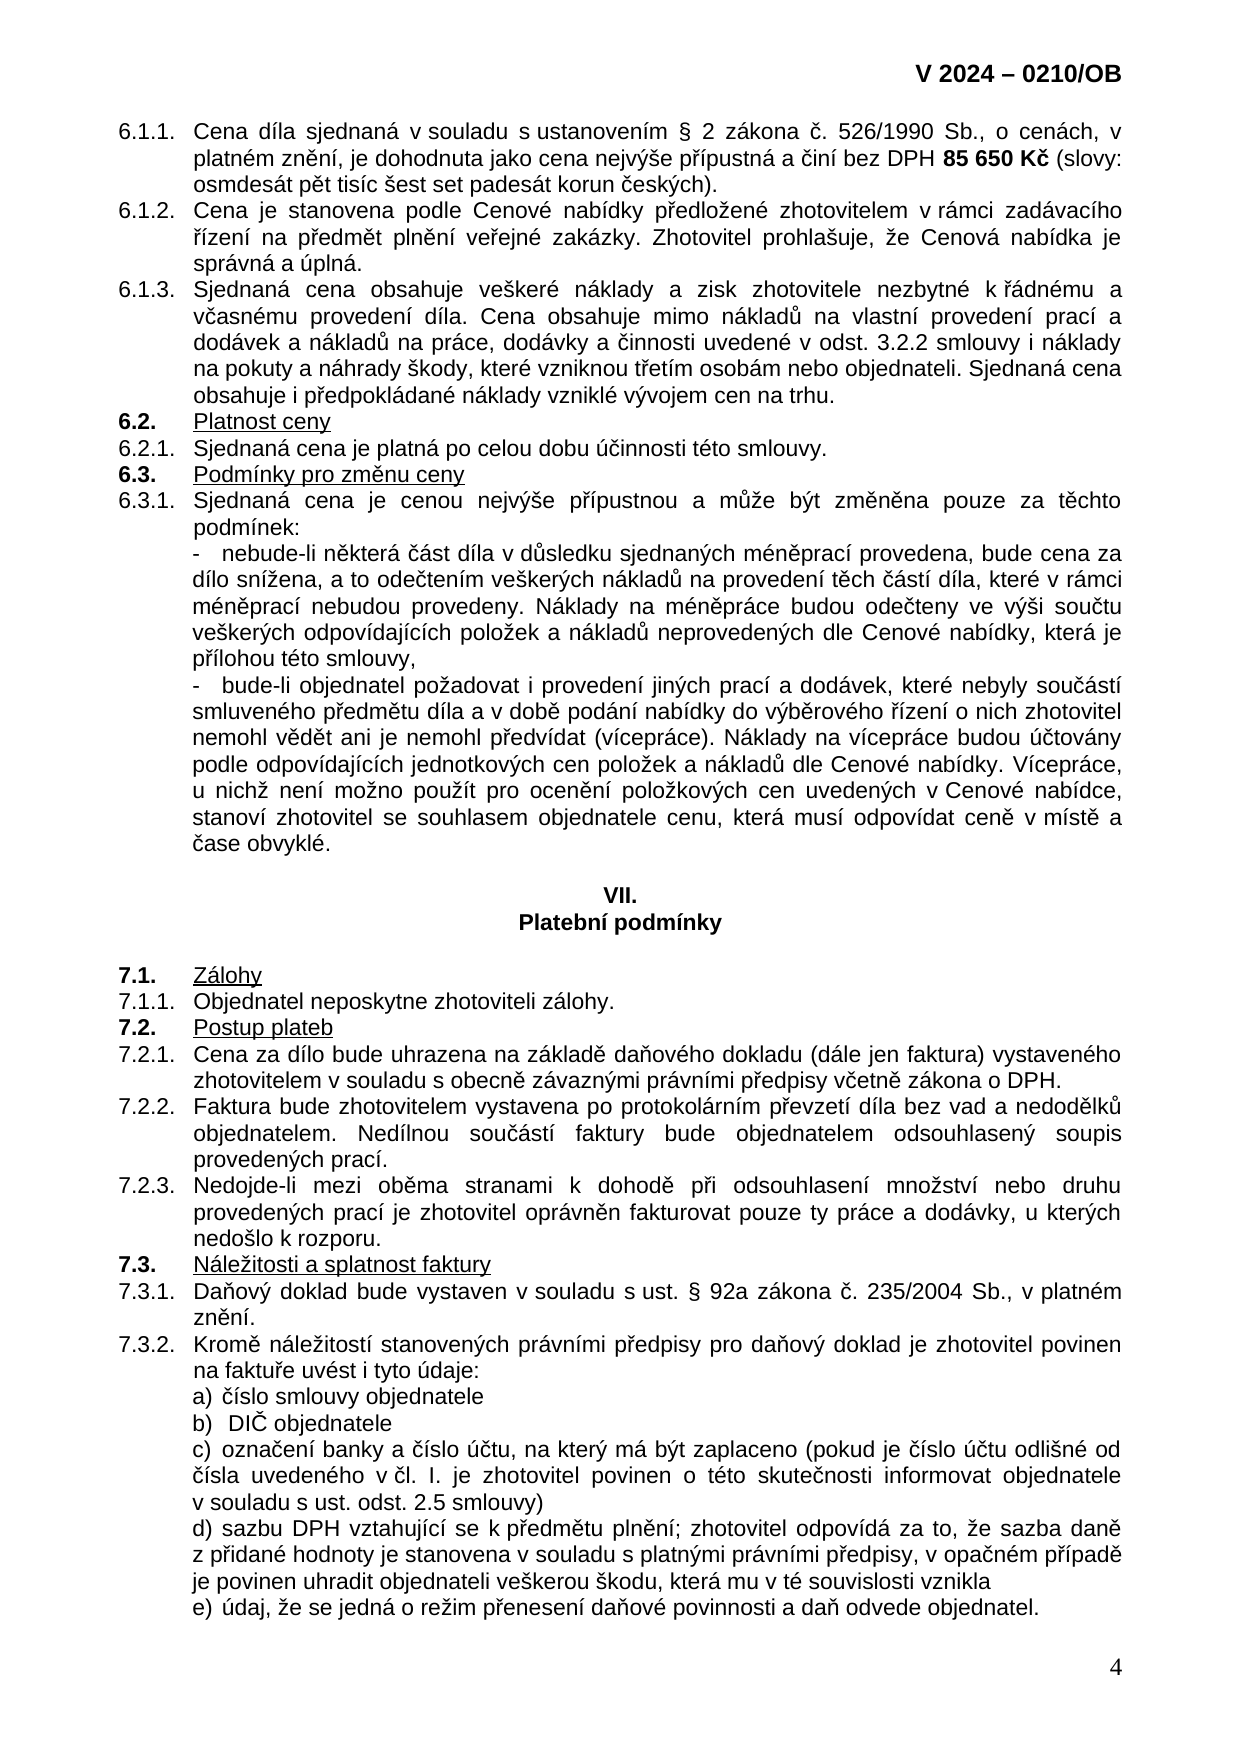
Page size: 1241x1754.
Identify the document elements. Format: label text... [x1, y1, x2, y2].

list Sjednaná cena je platná po celou dobu účinnosti této smlouvy. [118, 434, 1122, 461]
text b) DIČ objednatele [192, 1409, 1122, 1436]
list Cena je stanovena podle Cenové nabídky předložené zhotovitelem v rámci zadávacího řízení na předmět plnění veřejné zakázky. Zhotovitel prohlašuje, že Cenová nabídka je správná a úplná. [118, 197, 1122, 276]
list Náležitosti a splatnost faktury [118, 1251, 1122, 1278]
list Cena za dílo bude uhrazena na základě daňového dokladu (dále jen faktura) vystaveného zhotovitelem v souladu s obecně závaznými právními předpisy včetně zákona o DPH. [118, 1041, 1122, 1093]
list Podmínky pro změnu ceny [118, 461, 1122, 487]
list Kromě náležitostí stanovených právními předpisy pro daňový doklad je zhotovitel povinen na faktuře uvést i tyto údaje: [118, 1331, 1122, 1383]
text a) číslo smlouvy objednatele [192, 1383, 1122, 1409]
text d) sazbu DPH vztahující se k předmětu plnění; zhotovitel odpovídá za to, že sazba daně z přidané hodnoty je stanovena v souladu s platnými právními předpisy, v opačném případě je povinen uhradit objednateli veškerou škodu, která mu v té souvislosti vznikla [192, 1515, 1122, 1594]
list Objednatel neposkytne zhotoviteli zálohy. [118, 988, 1122, 1014]
text c) označení banky a číslo účtu, na který má být zaplaceno (pokud je číslo účtu odlišné od čísla uvedeného v čl. I. je zhotovitel povinen o této skutečnosti informovat objednatele v souladu s ust. odst. 2.5 smlouvy) [192, 1436, 1122, 1515]
text Platební podmínky [118, 909, 1122, 935]
list Sjednaná cena je cenou nejvýše přípustnou a může být změněna pouze za těchto podmínek: [118, 487, 1122, 540]
list Platnost ceny [118, 408, 1122, 434]
list Cena díla sjednaná v souladu s ustanovením § 2 zákona č. 526/1990 Sb., o cenách, v platném znění, je dohodnuta jako cena nejvýše přípustná a činí bez DPH 85 650 Kč (slovy: osmdesát pět tisíc šest set padesát korun českých). [118, 118, 1122, 197]
list Zálohy [118, 962, 1122, 988]
list Faktura bude zhotovitelem vystavena po protokolárním převzetí díla bez vad a nedodělků objednatelem. Nedílnou součástí faktury bude objednatelem odsouhlasený soupis provedených prací. [118, 1093, 1122, 1172]
text - bude-li objednatel požadovat i provedení jiných prací a dodávek, které nebyly součástí smluveného předmětu díla a v době podání nabídky do výběrového řízení o nich zhotovitel nemohl vědět ani je nemohl předvídat (vícepráce). Náklady na vícepráce budou účtovány podle odpovídajících jednotkových cen položek a nákladů dle Cenové nabídky. Vícepráce, u nichž není možno použít pro ocenění položkových cen uvedených v Cenové nabídce, stanoví zhotovitel se souhlasem objednatele cenu, která musí odpovídat ceně v místě a čase obvyklé. [192, 672, 1122, 856]
text - nebude-li některá část díla v důsledku sjednaných méněprací provedena, bude cena za dílo snížena, a to odečtením veškerých nákladů na provedení těch částí díla, které v rámci méněprací nebudou provedeny. Náklady na méněpráce budou odečteny ve výši součtu veškerých odpovídajících položek a nákladů neprovedených dle Cenové nabídky, která je přílohou této smlouvy, [192, 540, 1122, 672]
list Sjednaná cena obsahuje veškeré náklady a zisk zhotovitele nezbytné k řádnému a včasnému provedení díla. Cena obsahuje mimo nákladů na vlastní provedení prací a dodávek a nákladů na práce, dodávky a činnosti uvedené v odst. 3.2.2 smlouvy i náklady na pokuty a náhrady škody, které vzniknou třetím osobám nebo objednateli. Sjednaná cena obsahuje i předpokládané náklady vzniklé vývojem cen na trhu. [118, 276, 1122, 408]
list Postup plateb [118, 1014, 1122, 1041]
text VII. [118, 882, 1122, 909]
text e) údaj, že se jedná o režim přenesení daňové povinnosti a daň odvede objednatel. [192, 1594, 1122, 1620]
list Nedojde-li mezi oběma stranami k dohodě při odsouhlasení množství nebo druhu provedených prací je zhotovitel oprávněn fakturovat pouze ty práce a dodávky, u kterých nedošlo k rozporu. [118, 1172, 1122, 1251]
list Daňový doklad bude vystaven v souladu s ust. § 92a zákona č. 235/2004 Sb., v platném znění. [118, 1278, 1122, 1331]
